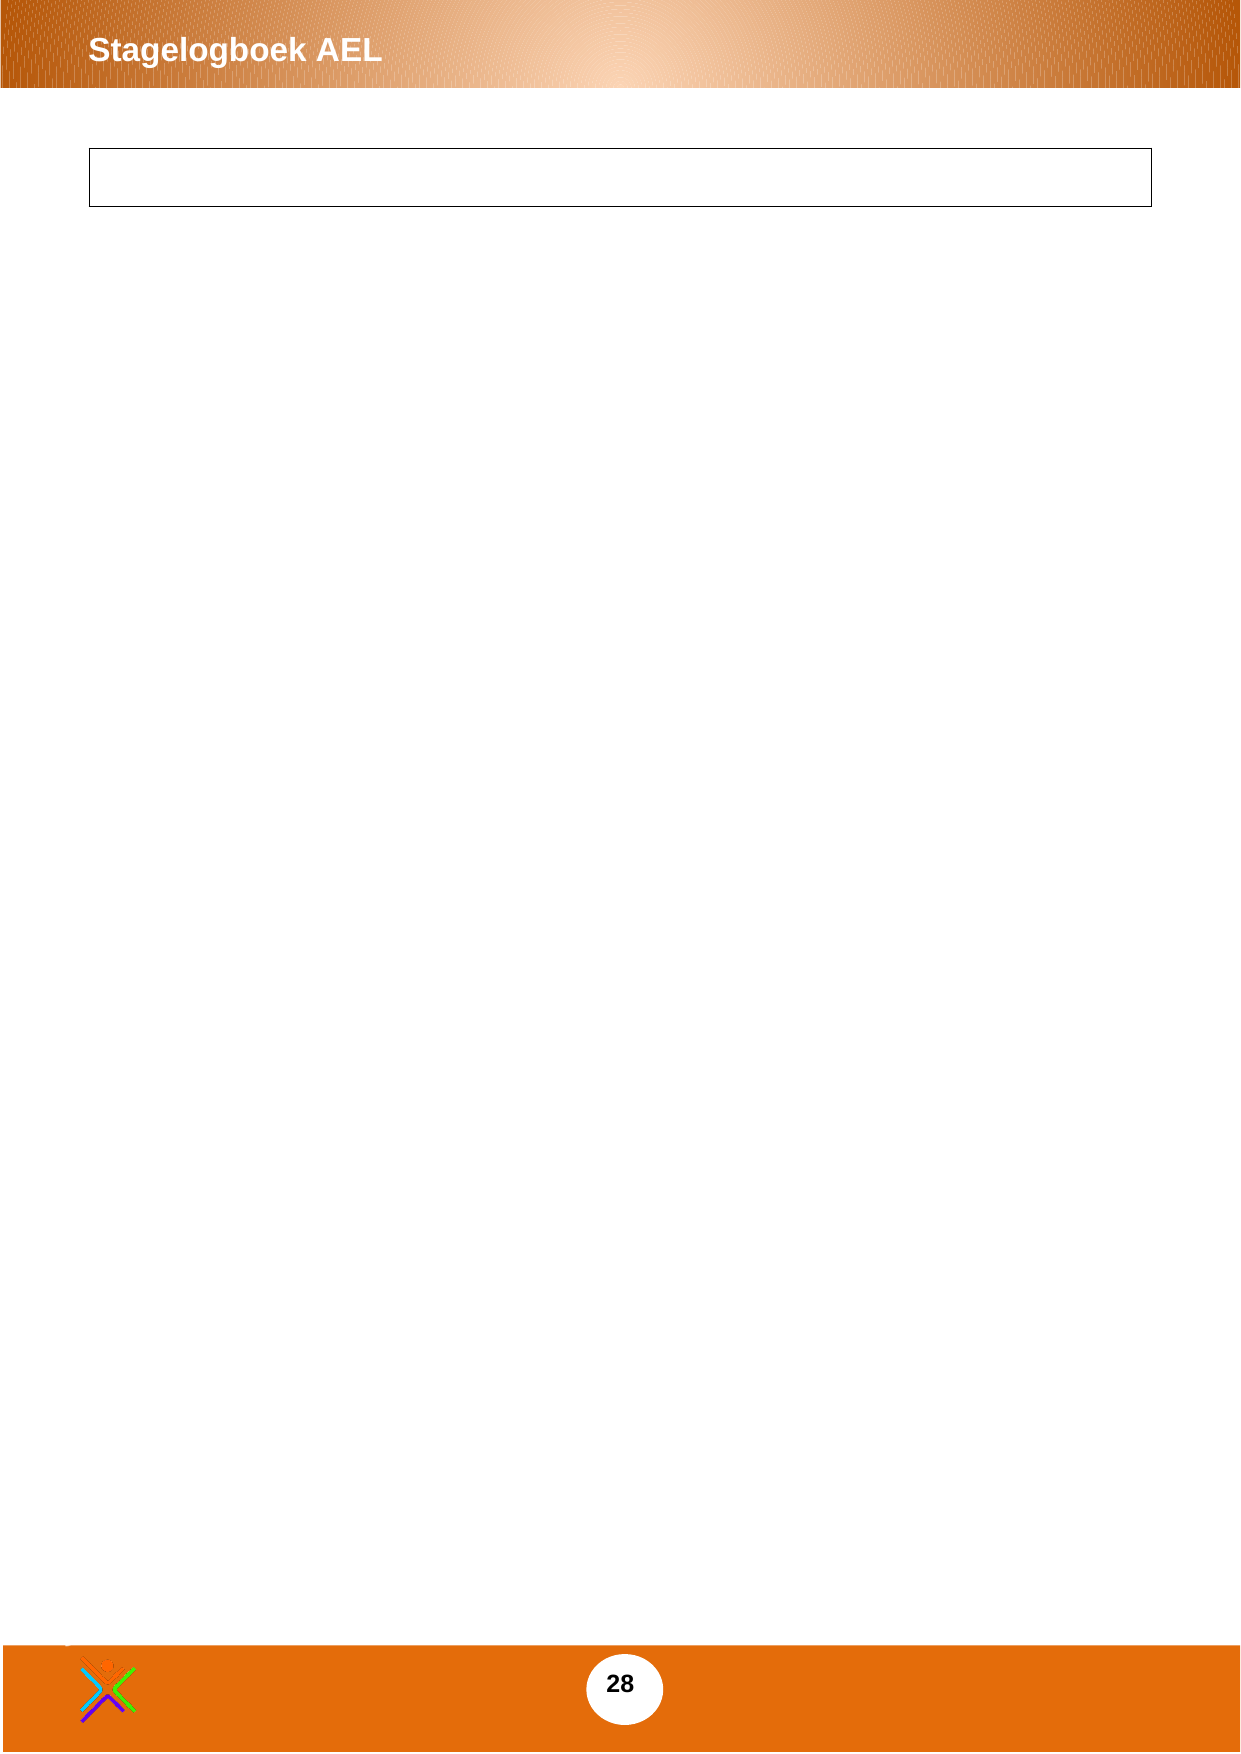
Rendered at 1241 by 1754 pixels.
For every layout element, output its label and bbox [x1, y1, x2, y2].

picture [65, 1645, 143, 1726]
table_header [90, 149, 1151, 206]
